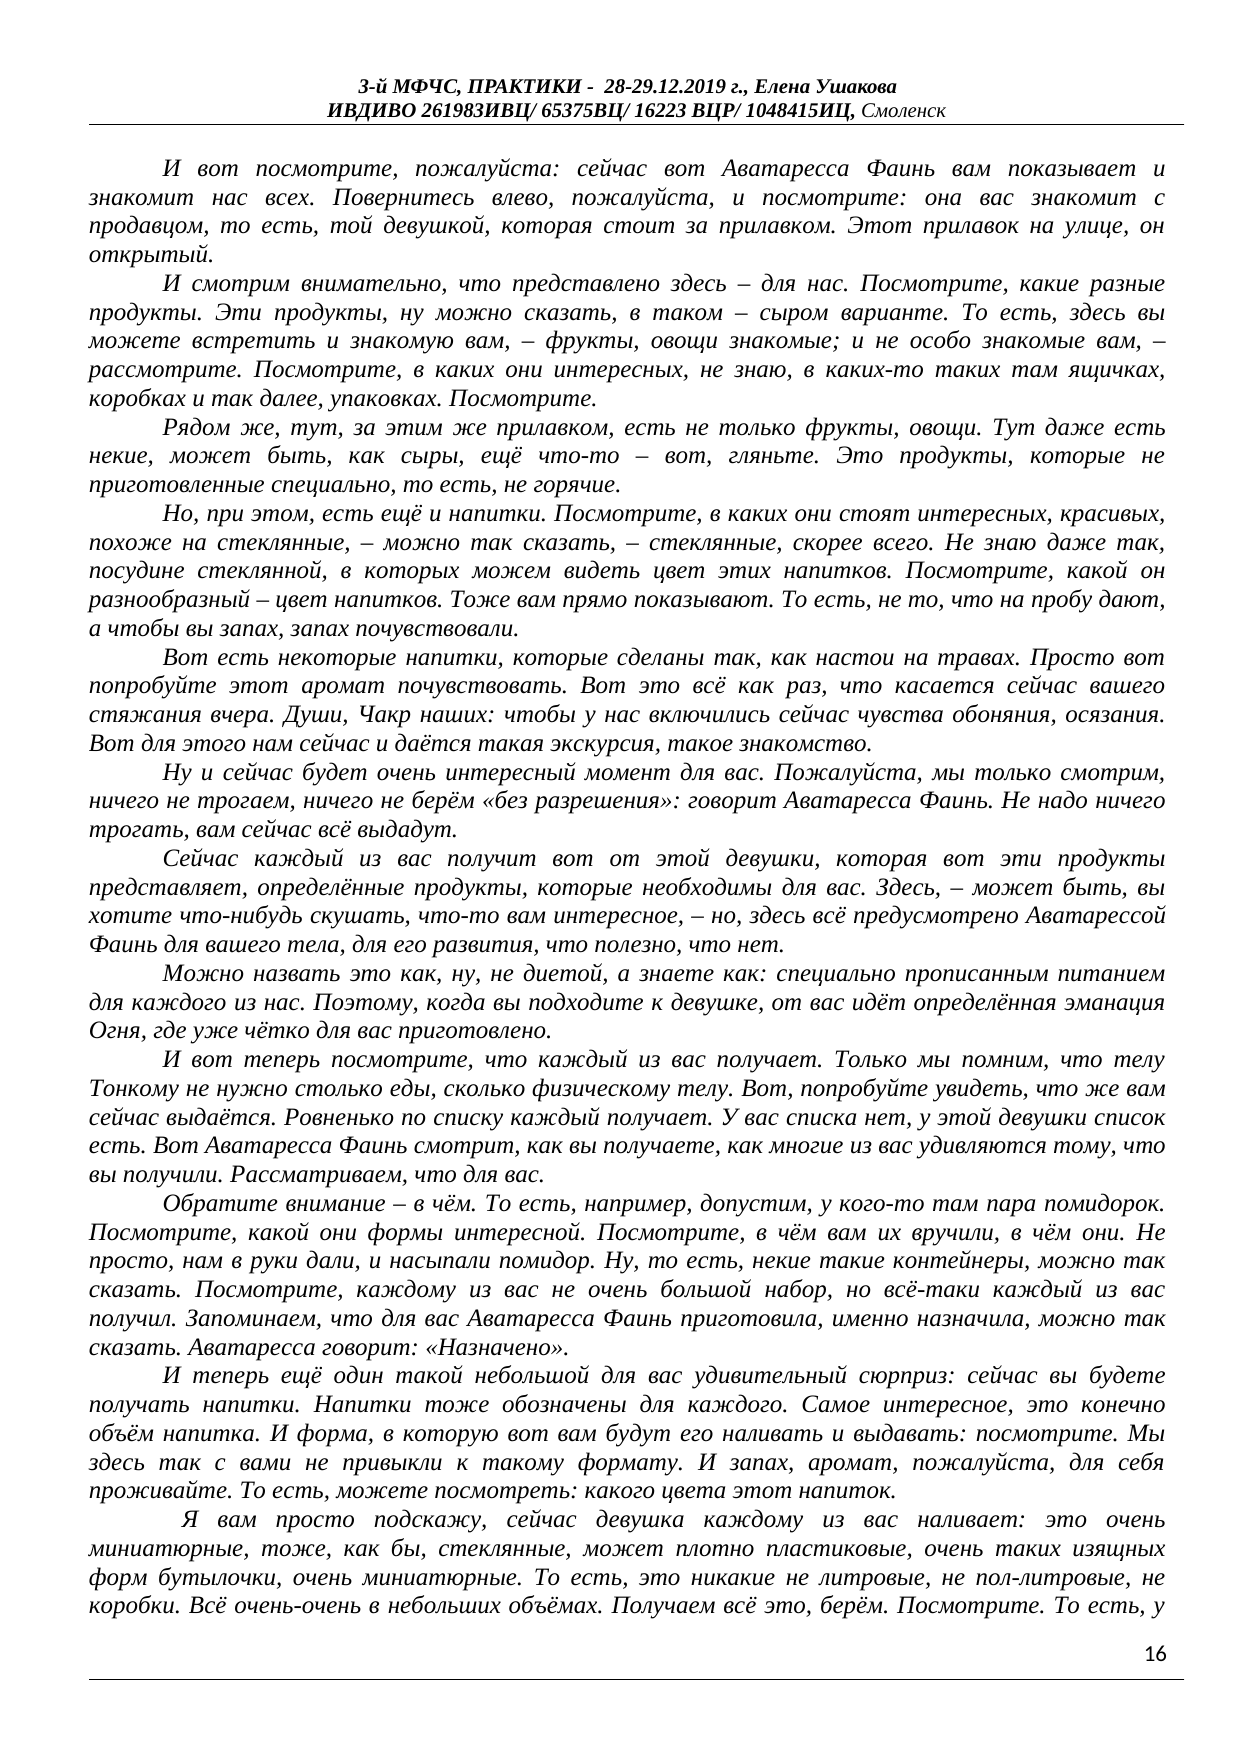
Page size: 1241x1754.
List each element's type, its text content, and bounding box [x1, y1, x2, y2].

text Обратите внимание – в чём. То есть, например, допустим, у кого-то там пара помидорок. Посмотрите, какой они формы интересной. Посмотрите, в чём вам их вручили, в чём они. Не просто, нам в руки дали, и насыпали помидор. Ну, то есть, некие такие контейнеры, можно так сказать. Посмотрите, каждому из вас не очень большой набор, но всё-таки каждый из вас получил. Запоминаем, что для вас Аватаресса Фаинь приготовила, именно назначила, можно так сказать. Аватаресса говорит: «Назначено». [89, 1188, 1167, 1361]
text Но, при этом, есть ещё и напитки. Посмотрите, в каких они стоят интересных, красивых, похоже на стеклянные, – можно так сказать, – стеклянные, скорее всего. Не знаю даже так, посудине стеклянной, в которых можем видеть цвет этих напитков. Посмотрите, какой он разнообразный – цвет напитков. Тоже вам прямо показывают. То есть, не то, что на пробу дают, а чтобы вы запах, запах почувствовали. [89, 498, 1167, 642]
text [89, 1504, 1167, 1619]
text Сейчас каждый из вас получит вот от этой девушки, которая вот эти продукты представляет, определённые продукты, которые необходимы для вас. Здесь, – может быть, вы хотите что-нибудь скушать, что-то вам интересное, – но, здесь всё предусмотрено Аватарессой Фаинь для вашего тела, для его развития, что полезно, что нет. [89, 843, 1167, 958]
text Рядом же, тут, за этим же прилавком, есть не только фрукты, овощи. Тут даже есть некие, может быть, как сыры, ещё что-то – вот, гляньте. Это продукты, которые не приготовленные специально, то есть, не горячие. [89, 412, 1167, 498]
text Ну и сейчас будет очень интересный момент для вас. Пожалуйста, мы только смотрим, ничего не трогаем, ничего не берём «без разрешения»: говорит Аватаресса Фаинь. Не надо ничего трогать, вам сейчас всё выдадут. [89, 757, 1167, 843]
text Можно назвать это как, ну, не диетой, а знаете как: специально прописанным питанием для каждого из нас. Поэтому, когда вы подходите к девушке, от вас идёт определённая эманация Огня, где уже чётко для вас приготовлено. [89, 958, 1167, 1044]
text И теперь ещё один такой небольшой для вас удивительный сюрприз: сейчас вы будете получать напитки. Напитки тоже обозначены для каждого. Самое интересное, это конечно объём напитка. И форма, в которую вот вам будут его наливать и выдавать: посмотрите. Мы здесь так с вами не привыкли к такому формату. И запах, аромат, пожалуйста, для себя проживайте. То есть, можете посмотреть: какого цвета этот напиток. [89, 1361, 1167, 1504]
text Вот есть некоторые напитки, которые сделаны так, как настои на травах. Просто вот попробуйте этот аромат почувствовать. Вот это всё как раз, что касается сейчас вашего стяжания вчера. Души, Чакр наших: чтобы у нас включились сейчас чувства обоняния, осязания. Вот для этого нам сейчас и даётся такая экскурсия, такое знакомство. [89, 642, 1167, 757]
text И вот посмотрите, пожалуйста: сейчас вот Аватаресса Фаинь вам показывает и знакомит нас всех. Повернитесь влево, пожалуйста, и посмотрите: она вас знакомит с продавцом, то есть, той девушкой, которая стоит за прилавком. Этот прилавок на улице, он открытый. [89, 153, 1167, 268]
text И смотрим внимательно, что представлено здесь – для нас. Посмотрите, какие разные продукты. Эти продукты, ну можно сказать, в таком – сыром варианте. То есть, здесь вы можете встретить и знакомую вам, – фрукты, овощи знакомые; и не особо знакомые вам, – рассмотрите. Посмотрите, в каких они интересных, не знаю, в каких-то таких там ящичках, коробках и так далее, упаковках. Посмотрите. [89, 268, 1167, 412]
text И вот теперь посмотрите, что каждый из вас получает. Только мы помним, что телу Тонкому не нужно столько еды, сколько физическому телу. Вот, попробуйте увидеть, что же вам сейчас выдаётся. Ровненько по списку каждый получает. У вас списка нет, у этой девушки список есть. Вот Аватаресса Фаинь смотрит, как вы получаете, как многие из вас удивляются тому, что вы получили. Рассматриваем, что для вас. [89, 1044, 1167, 1188]
